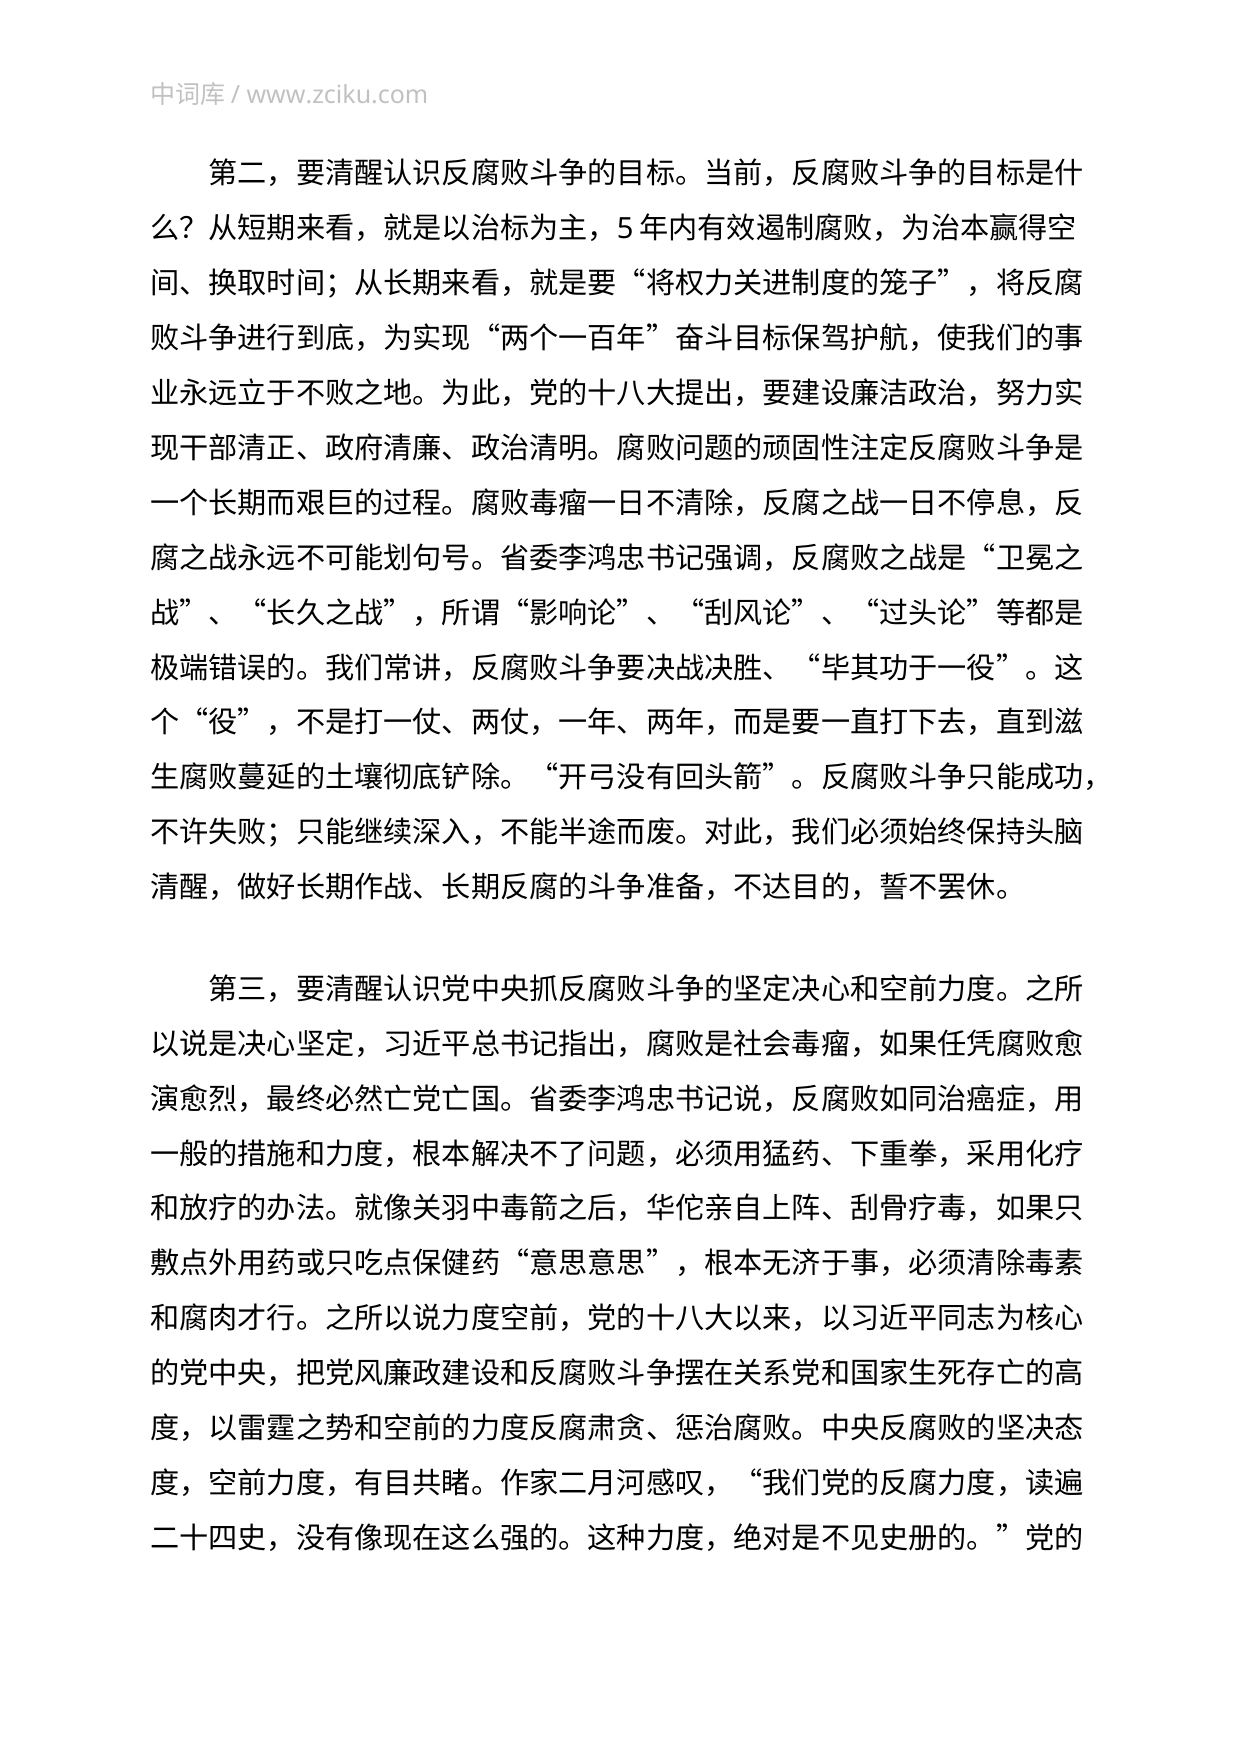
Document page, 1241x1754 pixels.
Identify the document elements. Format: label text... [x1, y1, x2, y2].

text 第二，要清醒认识反腐败斗争的目标。当前，反腐败斗争的目标是什么？从短期来看，就是以治标为主，5年内有效遏制腐败，为治本赢得空间、换取时间；从长期来看，就是要“将权力关进制度的笼子”，将反腐败斗争进行到底，为实现“两个一百年”奋斗目标保驾护航，使我们的事业永远立于不败之地。为此，党的十八大提出，要建设廉洁政治，努力实现干部清正、政府清廉、政治清明。腐败问题的顽固性注定反腐败斗争是一个长期而艰巨的过程。腐败毒瘤一日不清除，反腐之战一日不停息，反腐之战永远不可能划句号。省委李鸿忠书记强调，反腐败之战是“卫冕之战”、“长久之战”，所谓“影响论”、“刮风论”、“过头论”等都是极端错误的。我们常讲，反腐败斗争要决战决胜、“毕其功于一役”。这个“役”，不是打一仗、两仗，一年、两年，而是要一直打下去，直到滋生腐败蔓延的土壤彻底铲除。“开弓没有回头箭”。反腐败斗争只能成功，不许失败；只能继续深入，不能半途而废。对此，我们必须始终保持头脑清醒，做好长期作战、长期反腐的斗争准备，不达目的，誓不罢休。 [150, 150, 1090, 906]
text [150, 966, 1090, 1557]
